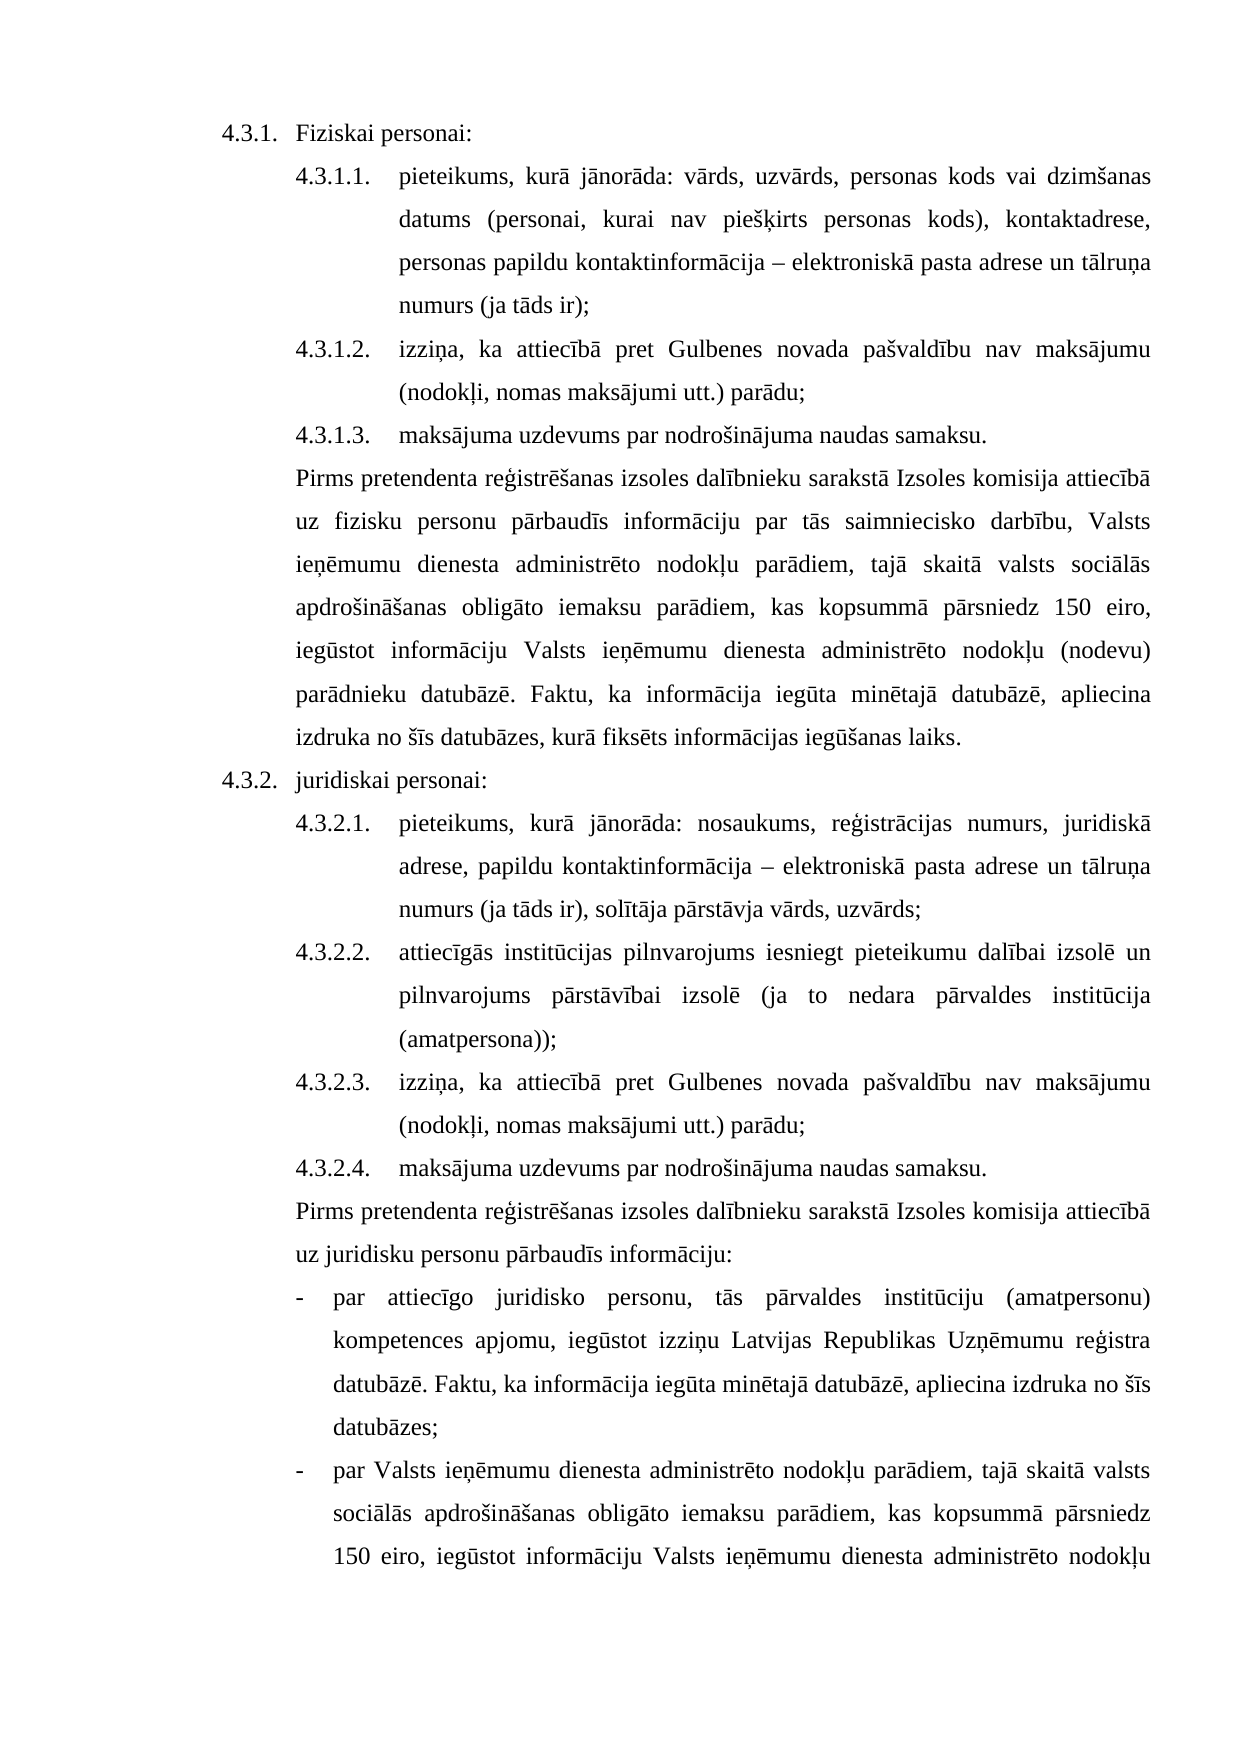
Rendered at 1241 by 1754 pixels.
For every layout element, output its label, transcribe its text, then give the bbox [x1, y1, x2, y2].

text Pirms pretendenta reģistrēšanas izsoles dalībnieku sarakstā Izsoles komisija attiecībā uz fizisku personu pārbaudīs informāciju par tās saimniecisko darbību, Valsts ieņēmumu dienesta administrēto nodokļu parādiem, tajā skaitā valsts sociālās apdrošināšanas obligāto iemaksu parādiem, kas kopsummā pārsniedz 150 eiro, iegūstot informāciju Valsts ieņēmumu dienesta administrēto nodokļu (nodevu) parādnieku datubāzē. Faktu, ka informācija iegūta minētajā datubāzē, apliecina izdruka no šīs datubāzes, kurā fiksēts informācijas iegūšanas laiks. [295, 463, 1152, 751]
text Pirms pretendenta reģistrēšanas izsoles dalībnieku sarakstā Izsoles komisija attiecībā uz juridisku personu pārbaudīs informāciju: [295, 1196, 1152, 1268]
list attiecīgās institūcijas pilnvarojums iesniegt pieteikumu dalībai izsolē un pilnvarojums pārstāvībai izsolē (ja to nedara pārvaldes institūcija (amatpersona)); [295, 937, 1152, 1052]
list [295, 1455, 1152, 1570]
list Fiziskai personai: [222, 118, 1152, 147]
list pieteikums, kurā jānorāda: vārds, uzvārds, personas kods vai dzimšanas datums (personai, kurai nav piešķirts personas kods), kontaktadrese, personas papildu kontaktinformācija – elektroniskā pasta adrese un tālruņa numurs (ja tāds ir); [295, 161, 1152, 319]
list izziņa, ka attiecībā pret Gulbenes novada pašvaldību nav maksājumu (nodokļi, nomas maksājumi utt.) parādu; [295, 334, 1152, 406]
list par attiecīgo juridisko personu, tās pārvaldes institūciju (amatpersonu) kompetences apjomu, iegūstot izziņu Latvijas Republikas Uzņēmumu reģistra datubāzē. Faktu, ka informācija iegūta minētajā datubāzē, apliecina izdruka no šīs datubāzes; [295, 1282, 1152, 1441]
list maksājuma uzdevums par nodrošinājuma naudas samaksu. [295, 420, 1152, 449]
list juridiskai personai: [222, 765, 1152, 794]
list maksājuma uzdevums par nodrošinājuma naudas samaksu. [295, 1153, 1152, 1182]
list izziņa, ka attiecībā pret Gulbenes novada pašvaldību nav maksājumu (nodokļi, nomas maksājumi utt.) parādu; [295, 1067, 1152, 1139]
list pieteikums, kurā jānorāda: nosaukums, reģistrācijas numurs, juridiskā adrese, papildu kontaktinformācija – elektroniskā pasta adrese un tālruņa numurs (ja tāds ir), solītāja pārstāvja vārds, uzvārds; [295, 808, 1152, 923]
